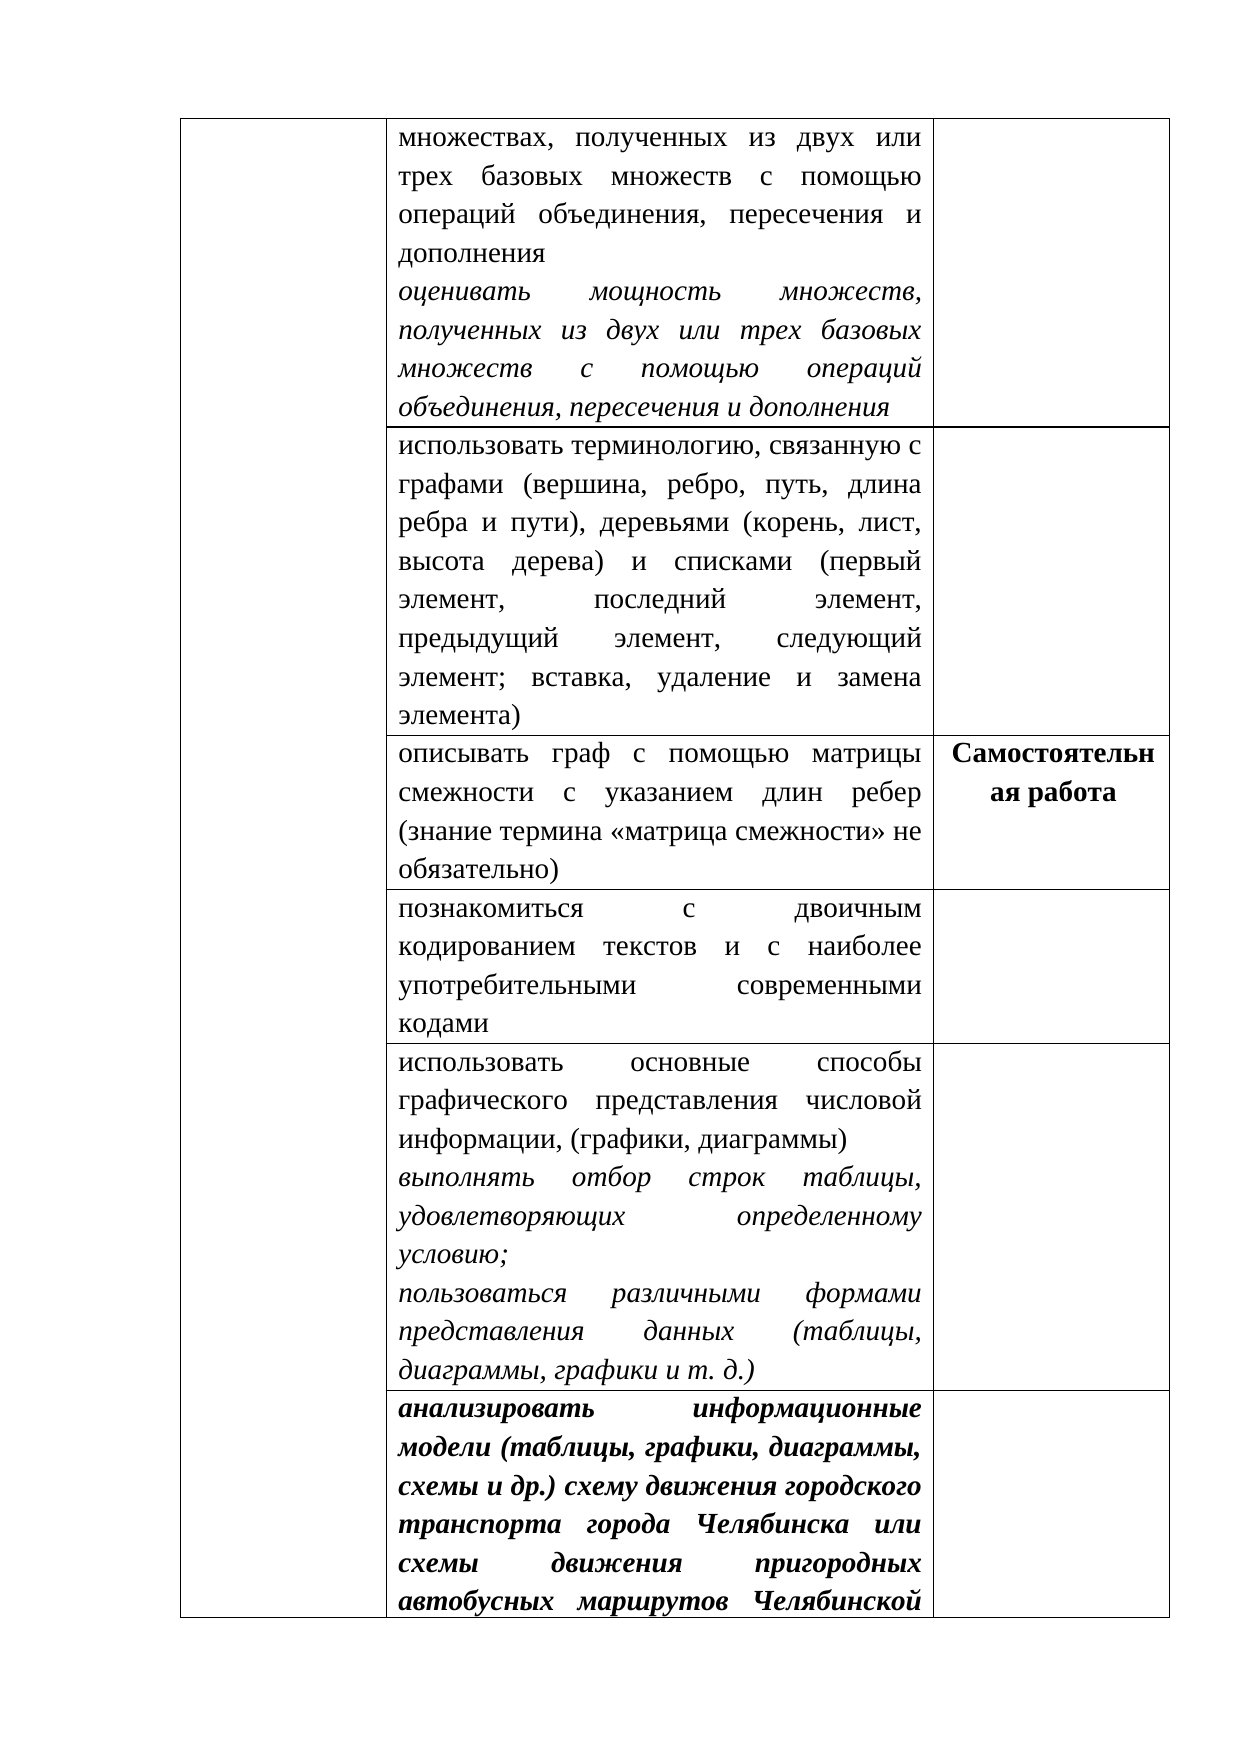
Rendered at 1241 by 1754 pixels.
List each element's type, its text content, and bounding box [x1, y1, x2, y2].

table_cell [387, 1391, 933, 1617]
table_cell использовать терминологию, связанную с графами (вершина, ребро, путь, длина ребра и пути), деревьями (корень, лист, высота дерева) и списками (первый элемент, последний элемент, предыдущий элемент, следующий элемент; вставка, удаление и замена элемента) [387, 428, 933, 734]
table_cell познакомиться с двоичным кодированием текстов и с наиболее употребительными современными кодами [387, 890, 933, 1043]
table_cell использовать основные способы графического представления числовой информации, (графики, диаграммы) выполнять отбор строк таблицы, удовлетворяющих определенному условию; пользоваться различными формами представления данных (таблицы, диаграммы, графики и т. д.) [387, 1044, 933, 1389]
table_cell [387, 119, 933, 426]
table_cell [934, 428, 1169, 734]
table_cell [934, 1044, 1169, 1389]
table_cell описывать граф с помощью матрицы смежности с указанием длин ребер (знание термина «матрица смежности» не обязательно) [387, 736, 933, 889]
table_cell [934, 1391, 1169, 1617]
table_cell Самостоятельная работа [934, 736, 1169, 889]
table_cell [934, 890, 1169, 1043]
table_cell [934, 119, 1169, 426]
